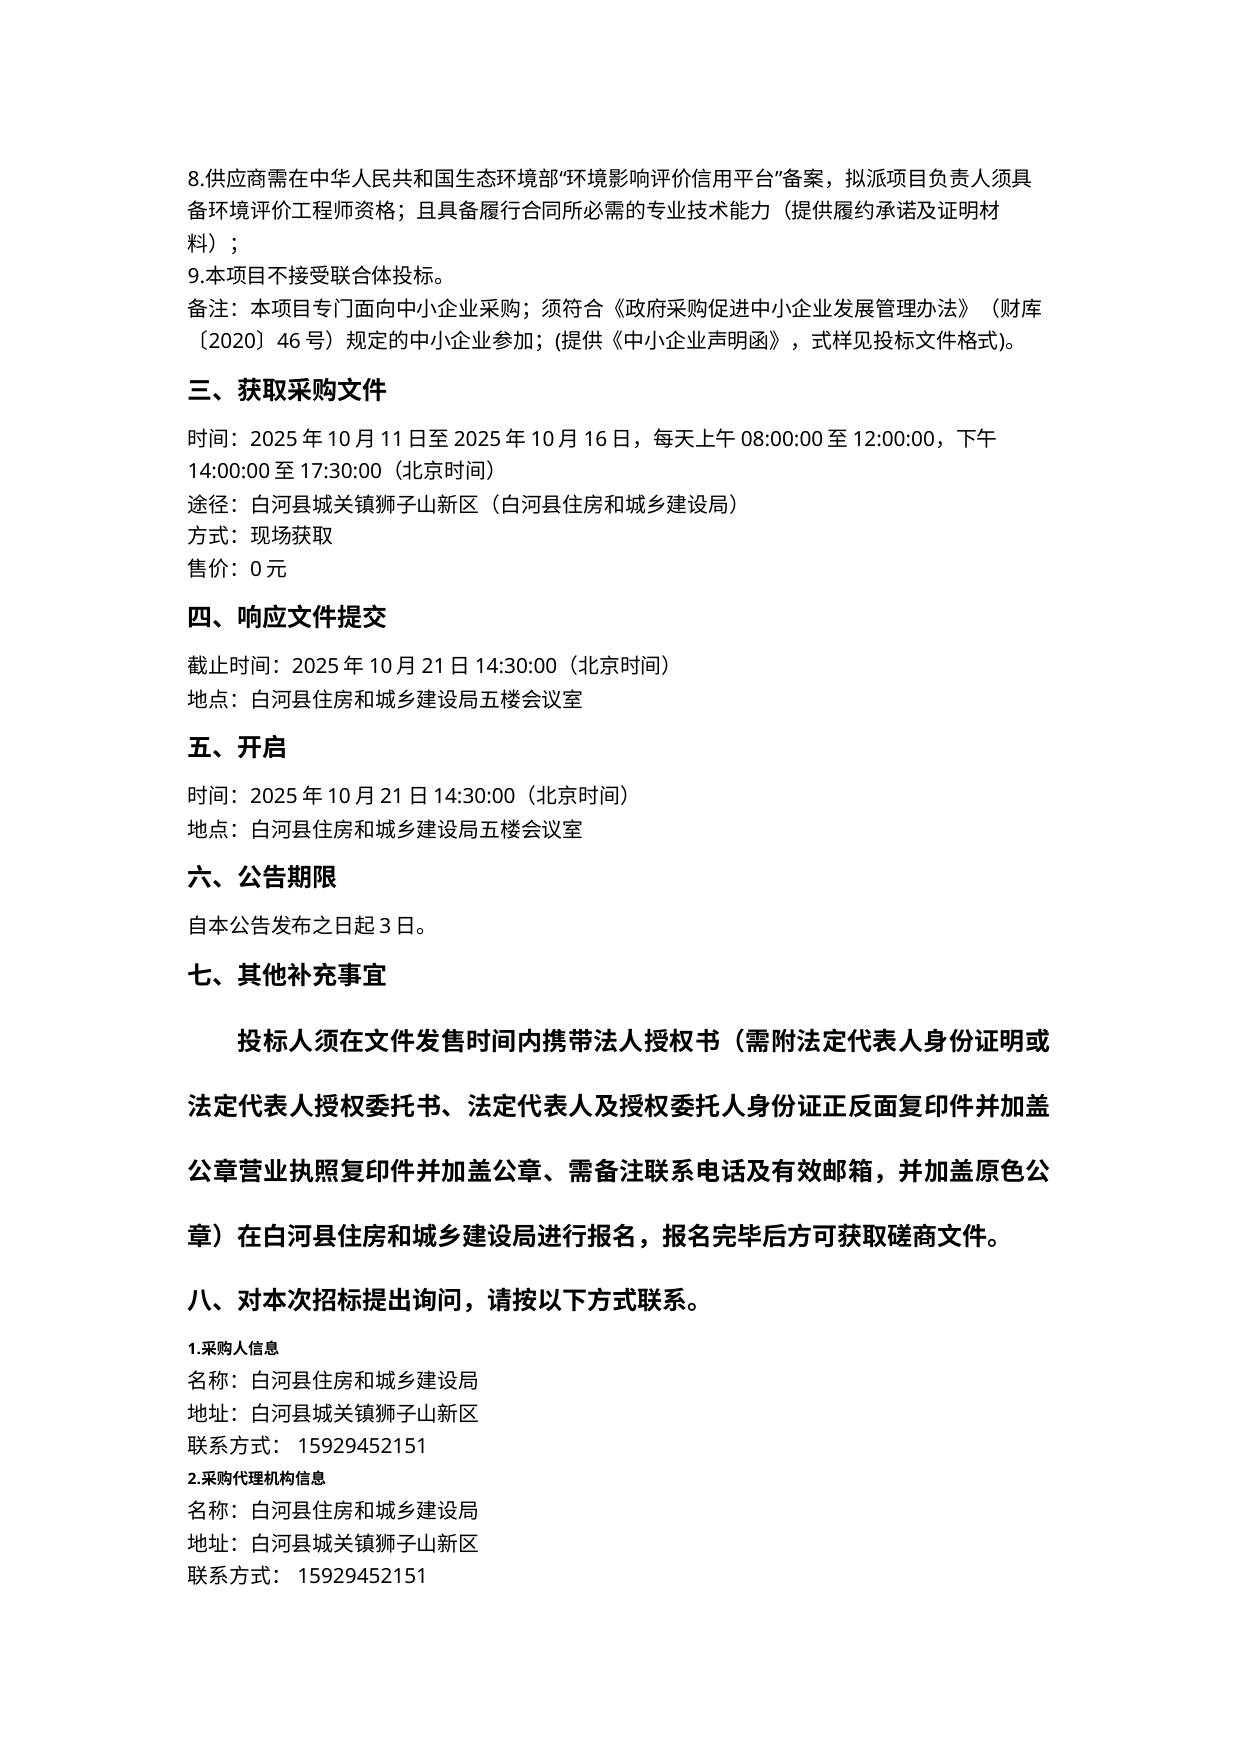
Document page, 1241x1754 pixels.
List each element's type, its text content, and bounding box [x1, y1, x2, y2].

text 投标人须在文件发售时间内携带法人授权书（需附法定代表人身份证明或法定代表人授权委托书、法定代表人及授权委托人身份证正反面复印件并加盖公章营业执照复印件并加盖公章、需备注联系电话及有效邮箱，并加盖原色公章）在白河县住房和城乡建设局进行报名，报名完毕后方可获取磋商文件。 [187, 1007, 1053, 1267]
text 8.供应商需在中华人民共和国生态环境部“环境影响评价信用平台”备案，拟派项目负责人须具备环境评价工程师资格；且具备履行合同所必需的专业技术能力（提供履约承诺及证明材料）； [187, 162, 1053, 259]
text 时间：2025年10月21日14:30:00（北京时间） [187, 779, 1053, 812]
text 三、获取采购文件 [187, 357, 1053, 422]
text 2.采购代理机构信息 [187, 1462, 1053, 1494]
text 9.本项目不接受联合体投标。 [187, 259, 1053, 292]
text 七、其他补充事宜 [187, 942, 1053, 1007]
text 名称：白河县住房和城乡建设局 [187, 1364, 1053, 1397]
text 1.采购人信息 [187, 1332, 1053, 1364]
text 地点：白河县住房和城乡建设局五楼会议室 [187, 812, 1053, 844]
text 售价：0元 [187, 552, 1053, 584]
text 方式：现场获取 [187, 519, 1053, 552]
text 六、公告期限 [187, 844, 1053, 909]
text 名称：白河县住房和城乡建设局 [187, 1494, 1053, 1527]
text 联系方式： 15929452151 [187, 1559, 1053, 1592]
text 地址：白河县城关镇狮子山新区 [187, 1527, 1053, 1559]
text 四、响应文件提交 [187, 584, 1053, 649]
text 备注：本项目专门面向中小企业采购；须符合《政府采购促进中小企业发展管理办法》（财库〔2020〕46号）规定的中小企业参加；(提供《中小企业声明函》，式样见投标文件格式)。 [187, 292, 1053, 357]
text 地点：白河县住房和城乡建设局五楼会议室 [187, 682, 1053, 714]
text 自本公告发布之日起3日。 [187, 909, 1053, 942]
text 截止时间：2025年10月21日14:30:00（北京时间） [187, 649, 1053, 682]
text 八、对本次招标提出询问，请按以下方式联系。 [187, 1267, 1053, 1332]
text 时间：2025年10月11日至2025年10月16日，每天上午08:00:00至12:00:00，下午14:00:00至17:30:00（北京时间） [187, 422, 1053, 487]
text 地址：白河县城关镇狮子山新区 [187, 1397, 1053, 1429]
text 五、开启 [187, 714, 1053, 779]
text 联系方式： 15929452151 [187, 1429, 1053, 1462]
text 途径：白河县城关镇狮子山新区（白河县住房和城乡建设局） [187, 487, 1053, 519]
